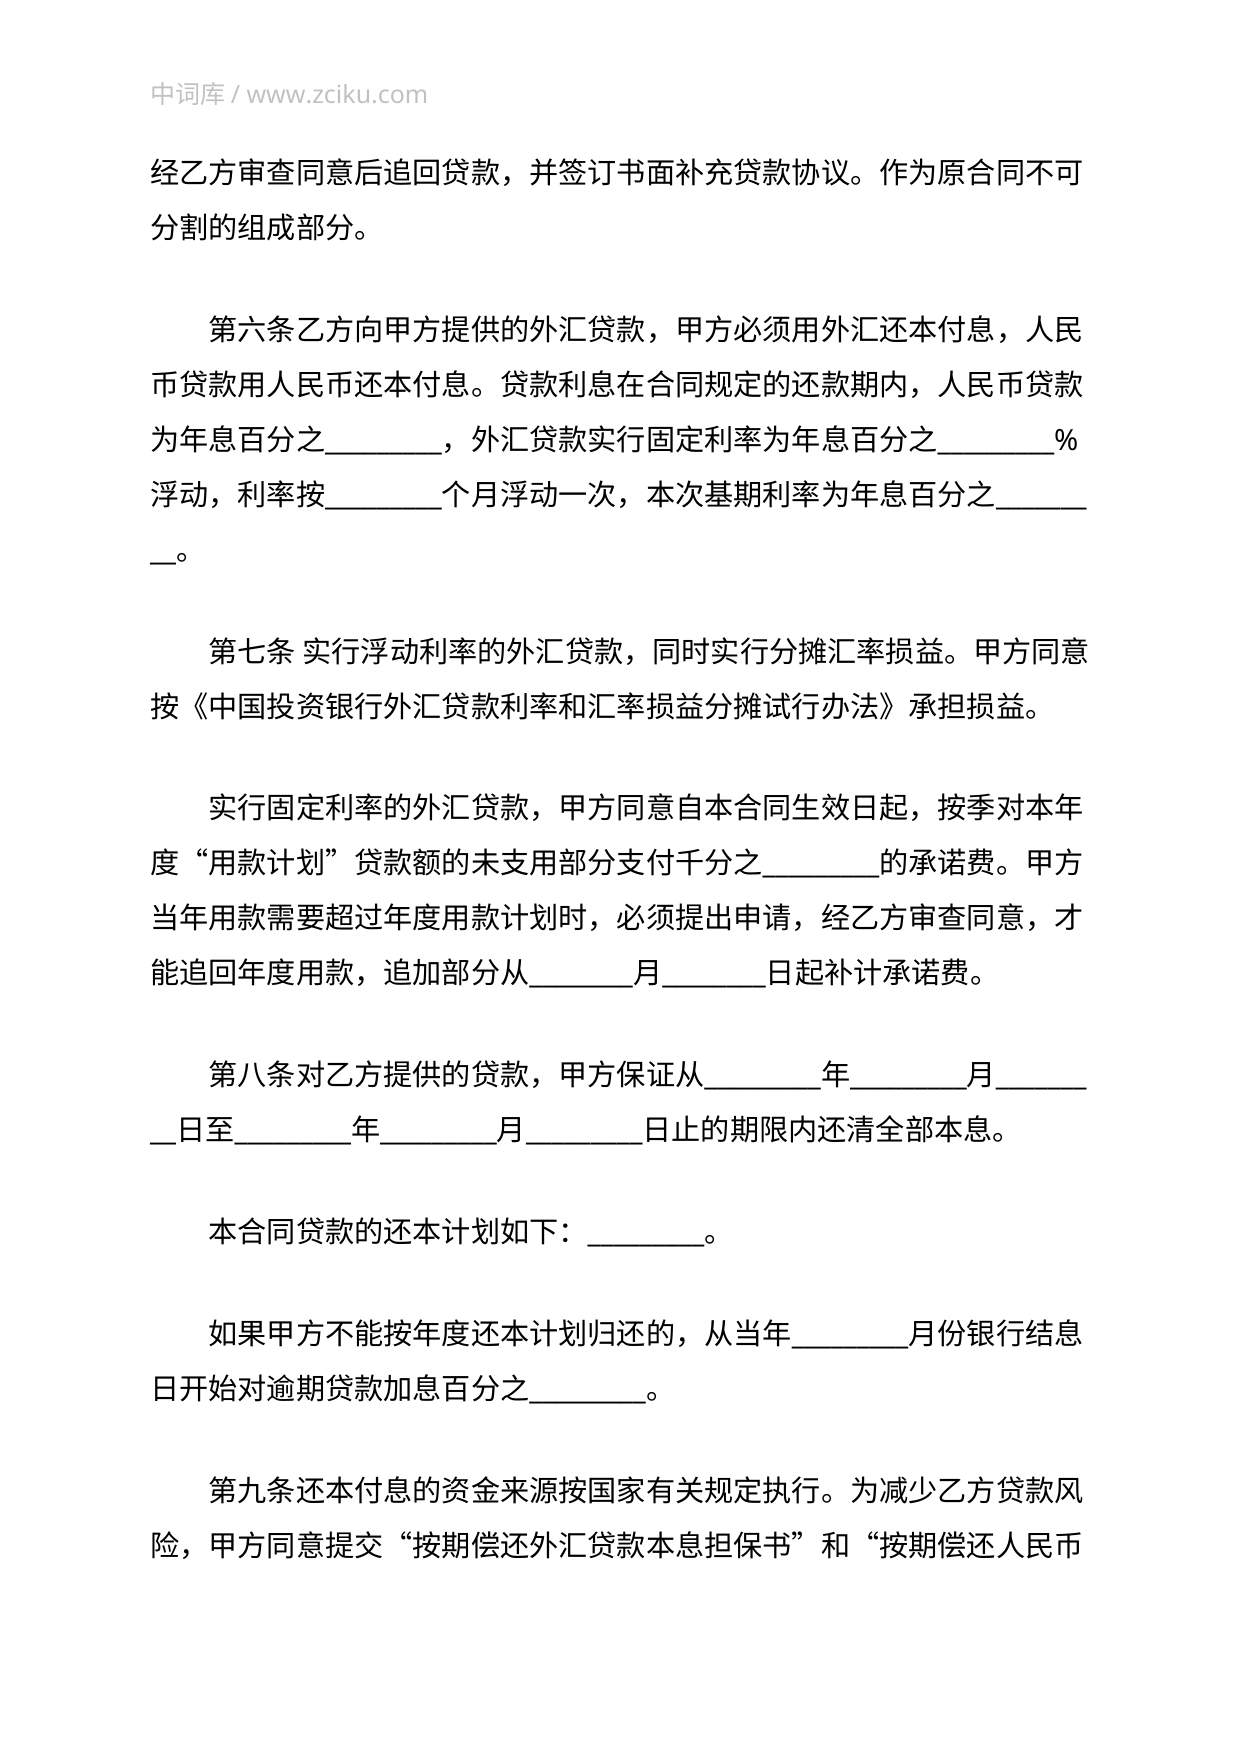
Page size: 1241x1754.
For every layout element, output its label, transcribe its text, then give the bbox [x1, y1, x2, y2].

text 本合同贷款的还本计划如下：_________。 [150, 1209, 1090, 1251]
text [150, 1468, 1090, 1565]
text 第六条乙方向甲方提供的外汇贷款，甲方必须用外汇还本付息，人民币贷款用人民币还本付息。贷款利息在合同规定的还款期内，人民币贷款为年息百分之_________，外汇贷款实行固定利率为年息百分之_________%浮动，利率按_________个月浮动一次，本次基期利率为年息百分之_________。 [150, 307, 1090, 569]
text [150, 150, 1090, 247]
text 实行固定利率的外汇贷款，甲方同意自本合同生效日起，按季对本年度“用款计划”贷款额的未支用部分支付千分之_________的承诺费。甲方当年用款需要超过年度用款计划时，必须提出申请，经乙方审查同意，才能追回年度用款，追加部分从________月________日起补计承诺费。 [150, 785, 1090, 992]
text 如果甲方不能按年度还本计划归还的，从当年_________月份银行结息日开始对逾期贷款加息百分之_________。 [150, 1311, 1090, 1408]
text 第八条对乙方提供的贷款，甲方保证从_________年_________月_________日至_________年_________月_________日止的期限内还清全部本息。 [150, 1052, 1090, 1149]
text 第七条 实行浮动利率的外汇贷款，同时实行分摊汇率损益。甲方同意按《中国投资银行外汇贷款利率和汇率损益分摊试行办法》承担损益。 [150, 628, 1090, 726]
